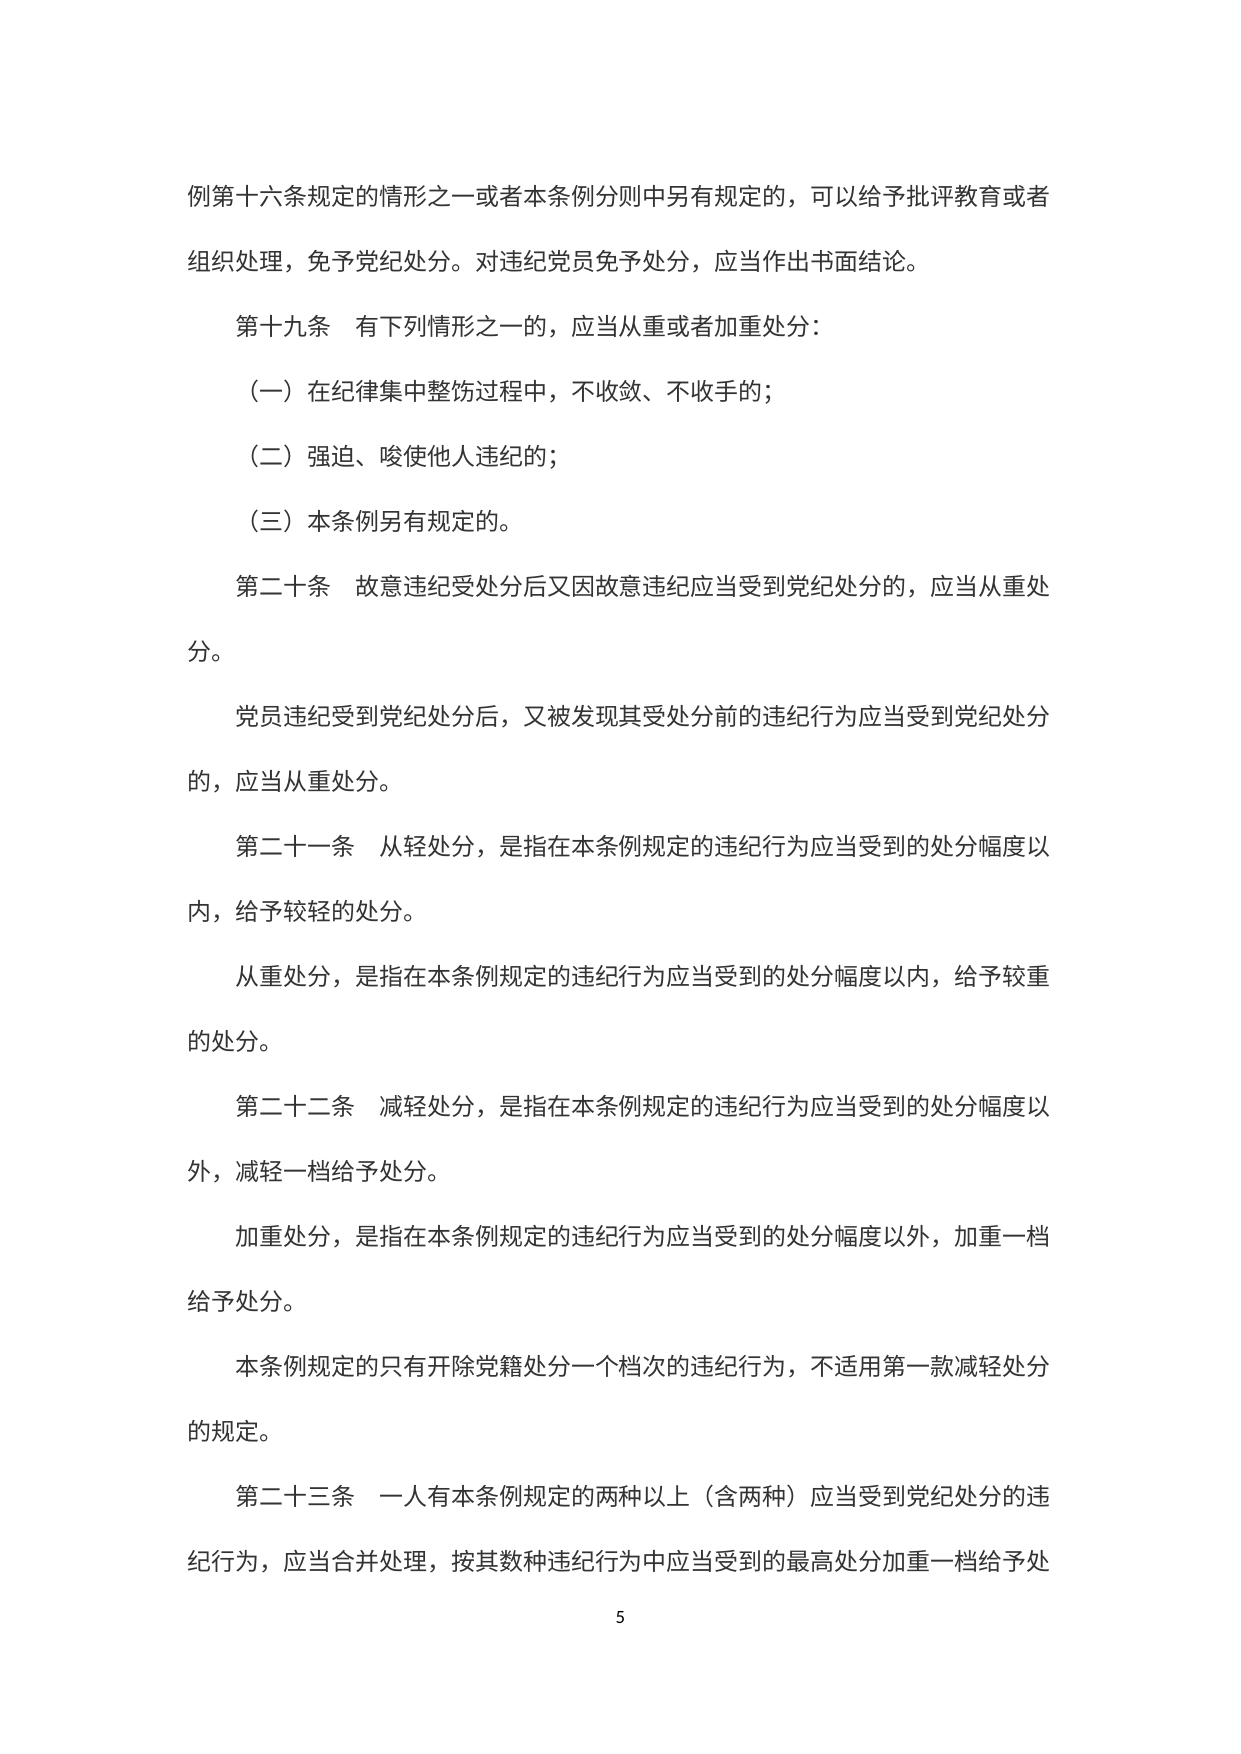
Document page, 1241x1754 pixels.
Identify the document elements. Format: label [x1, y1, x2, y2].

text [187, 162, 1053, 1592]
